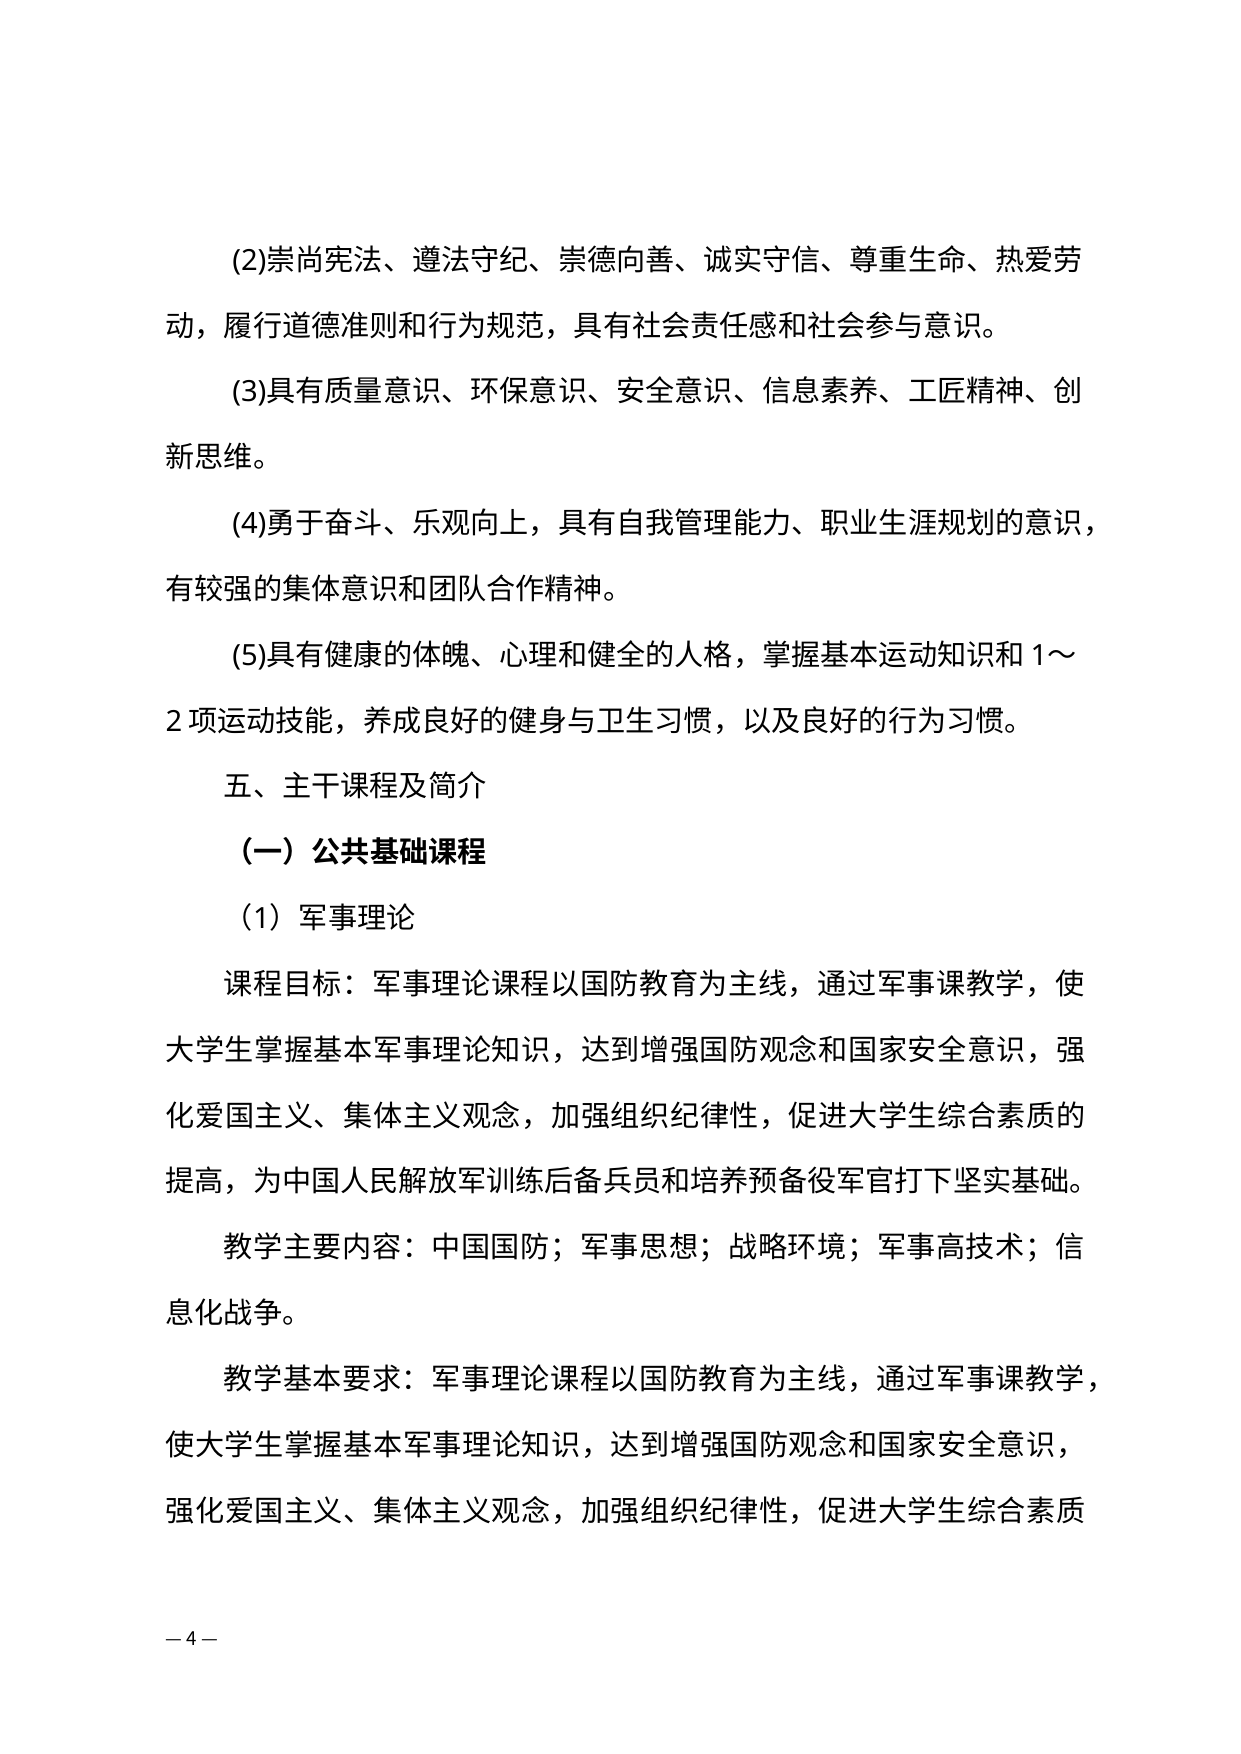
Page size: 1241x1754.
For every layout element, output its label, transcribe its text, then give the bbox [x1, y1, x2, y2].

text （1）军事理论 [165, 883, 1087, 949]
text （一）公共基础课程 [165, 817, 1087, 883]
text (5)具有健康的体魄、心理和健全的人格，掌握基本运动知识和1～2项运动技能，养成良好的健身与卫生习惯，以及良好的行为习惯。 [165, 619, 1087, 751]
text 课程目标：军事理论课程以国防教育为主线，通过军事课教学，使大学生掌握基本军事理论知识，达到增强国防观念和国家安全意识，强化爱国主义、集体主义观念，加强组织纪律性，促进大学生综合素质的提高，为中国人民解放军训练后备兵员和培养预备役军官打下坚实基础。 [165, 949, 1087, 1212]
text (2)崇尚宪法、遵法守纪、崇德向善、诚实守信、尊重生命、热爱劳动，履行道德准则和行为规范，具有社会责任感和社会参与意识。 [165, 224, 1087, 356]
text (4)勇于奋斗、乐观向上，具有自我管理能力、职业生涯规划的意识，有较强的集体意识和团队合作精神。 [165, 488, 1087, 619]
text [165, 1344, 1087, 1541]
text 五、主干课程及简介 [165, 751, 1087, 817]
text 教学主要内容：中国国防；军事思想；战略环境；军事高技术；信息化战争。 [165, 1212, 1087, 1344]
text (3)具有质量意识、环保意识、安全意识、信息素养、工匠精神、创新思维。 [165, 356, 1087, 488]
